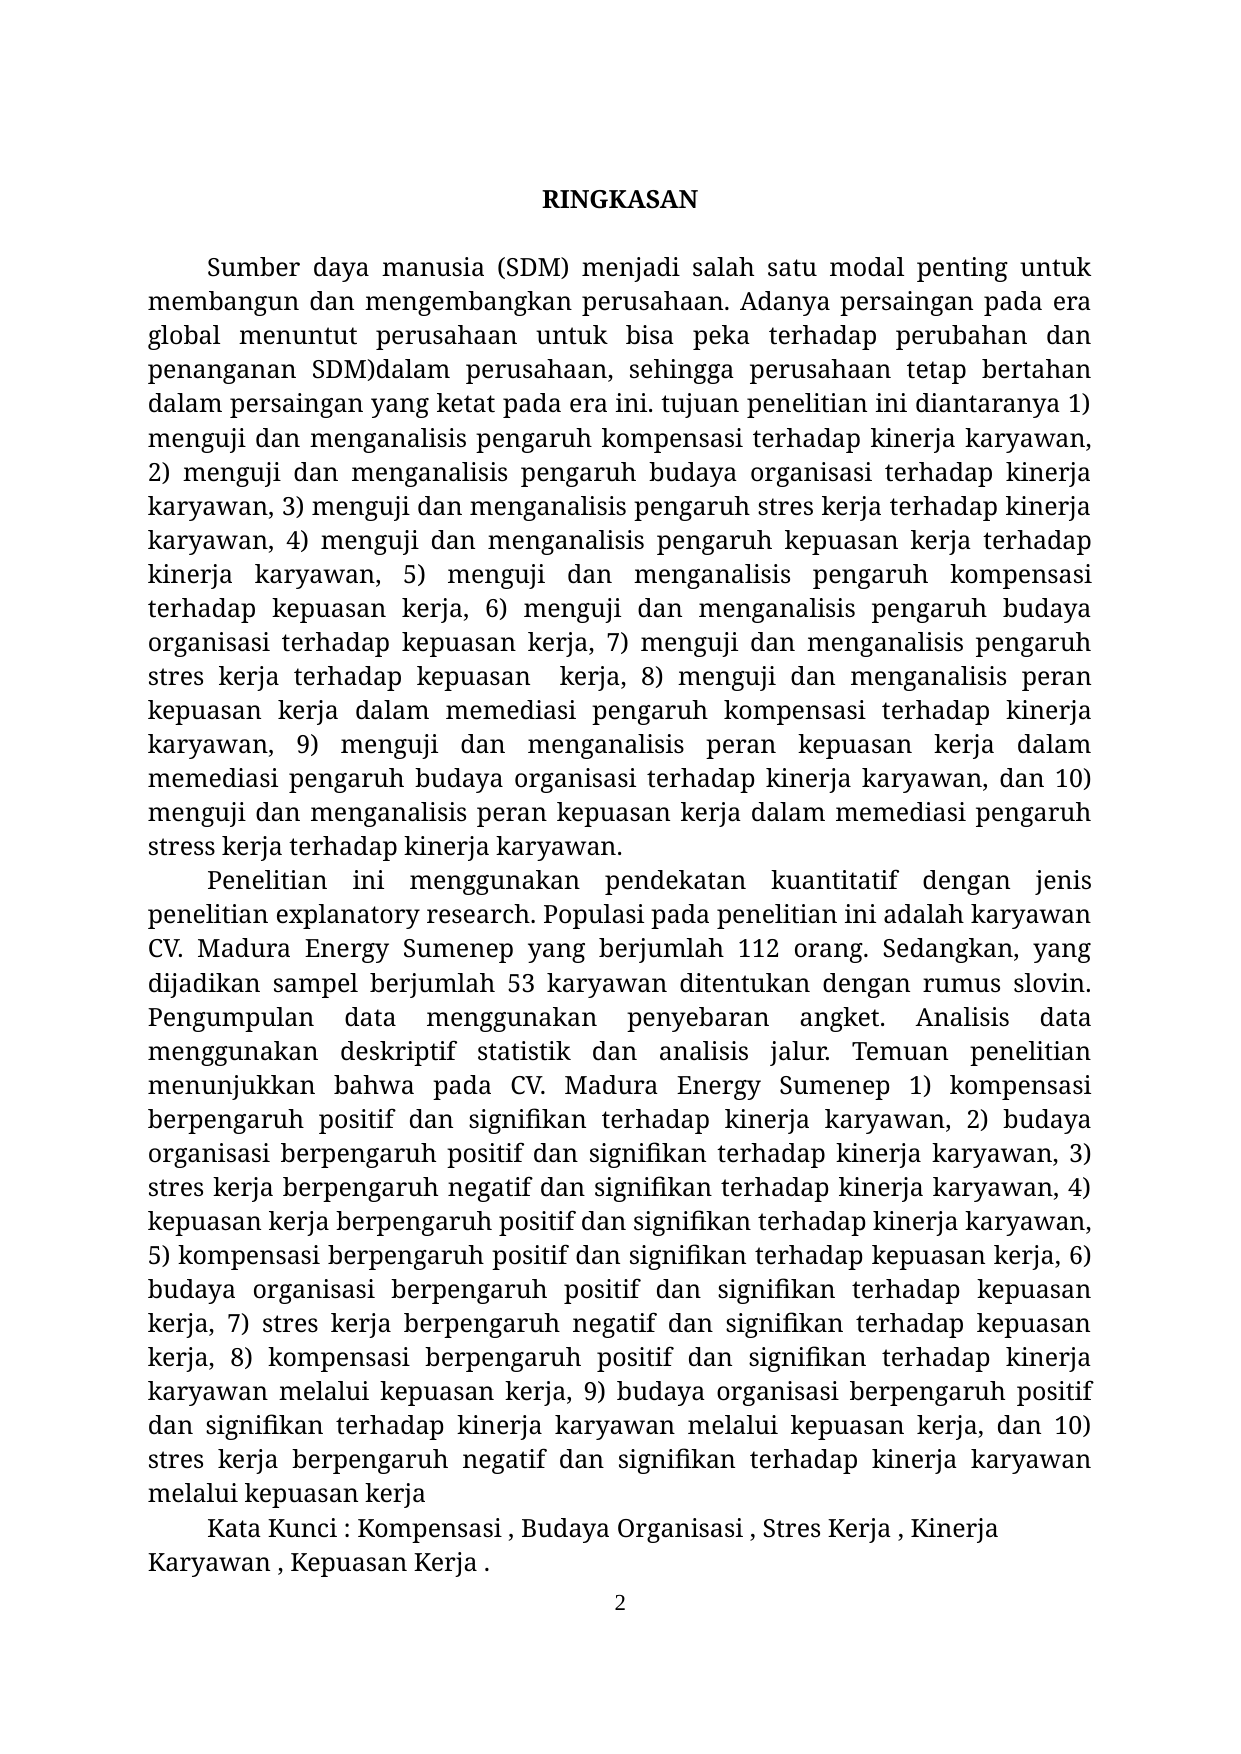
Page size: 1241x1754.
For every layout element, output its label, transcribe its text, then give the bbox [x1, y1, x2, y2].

text Kata Kunci : Kompensasi , Budaya Organisasi , Stres Kerja , Kinerja Karyawan , Kepuasan Kerja . [148, 1510, 1092, 1578]
text RINGKASAN [148, 182, 1092, 216]
text Penelitian ini menggunakan pendekatan kuantitatif dengan jenis penelitian explanatory research. Populasi pada penelitian ini adalah karyawan CV. Madura Energy Sumenep yang berjumlah 112 orang. Sedangkan, yang dijadikan sampel berjumlah 53 karyawan ditentukan dengan rumus slovin. Pengumpulan data menggunakan penyebaran angket. Analisis data menggunakan deskriptif statistik dan analisis jalur. Temuan penelitian menunjukkan bahwa pada CV. Madura Energy Sumenep 1) kompensasi berpengaruh positif dan signifikan terhadap kinerja karyawan, 2) budaya organisasi berpengaruh positif dan signifikan terhadap kinerja karyawan, 3) stres kerja berpengaruh negatif dan signifikan terhadap kinerja karyawan, 4) kepuasan kerja berpengaruh positif dan signifikan terhadap kinerja karyawan, 5) kompensasi berpengaruh positif dan signifikan terhadap kepuasan kerja, 6) budaya organisasi berpengaruh positif dan signifikan terhadap kepuasan kerja, 7) stres kerja berpengaruh negatif dan signifikan terhadap kepuasan kerja, 8) kompensasi berpengaruh positif dan signifikan terhadap kinerja karyawan melalui kepuasan kerja, 9) budaya organisasi berpengaruh positif dan signifikan terhadap kinerja karyawan melalui kepuasan kerja, dan 10) stres kerja berpengaruh negatif dan signifikan terhadap kinerja karyawan melalui kepuasan kerja [148, 863, 1092, 1510]
text Sumber daya manusia (SDM) menjadi salah satu modal penting untuk membangun dan mengembangkan perusahaan. Adanya persaingan pada era global menuntut perusahaan untuk bisa peka terhadap perubahan dan penanganan SDM)dalam perusahaan, sehingga perusahaan tetap bertahan dalam persaingan yang ketat pada era ini. tujuan penelitian ini diantaranya 1) menguji dan menganalisis pengaruh kompensasi terhadap kinerja karyawan, 2) menguji dan menganalisis pengaruh budaya organisasi terhadap kinerja karyawan, 3) menguji dan menganalisis pengaruh stres kerja terhadap kinerja karyawan, 4) menguji dan menganalisis pengaruh kepuasan kerja terhadap kinerja karyawan, 5) menguji dan menganalisis pengaruh kompensasi terhadap kepuasan kerja, 6) menguji dan menganalisis pengaruh budaya organisasi terhadap kepuasan kerja, 7) menguji dan menganalisis pengaruh stres kerja terhadap kepuasan kerja, 8) menguji dan menganalisis peran kepuasan kerja dalam memediasi pengaruh kompensasi terhadap kinerja karyawan, 9) menguji dan menganalisis peran kepuasan kerja dalam memediasi pengaruh budaya organisasi terhadap kinerja karyawan, dan 10) menguji dan menganalisis peran kepuasan kerja dalam memediasi pengaruh stress kerja terhadap kinerja karyawan. [148, 250, 1092, 863]
